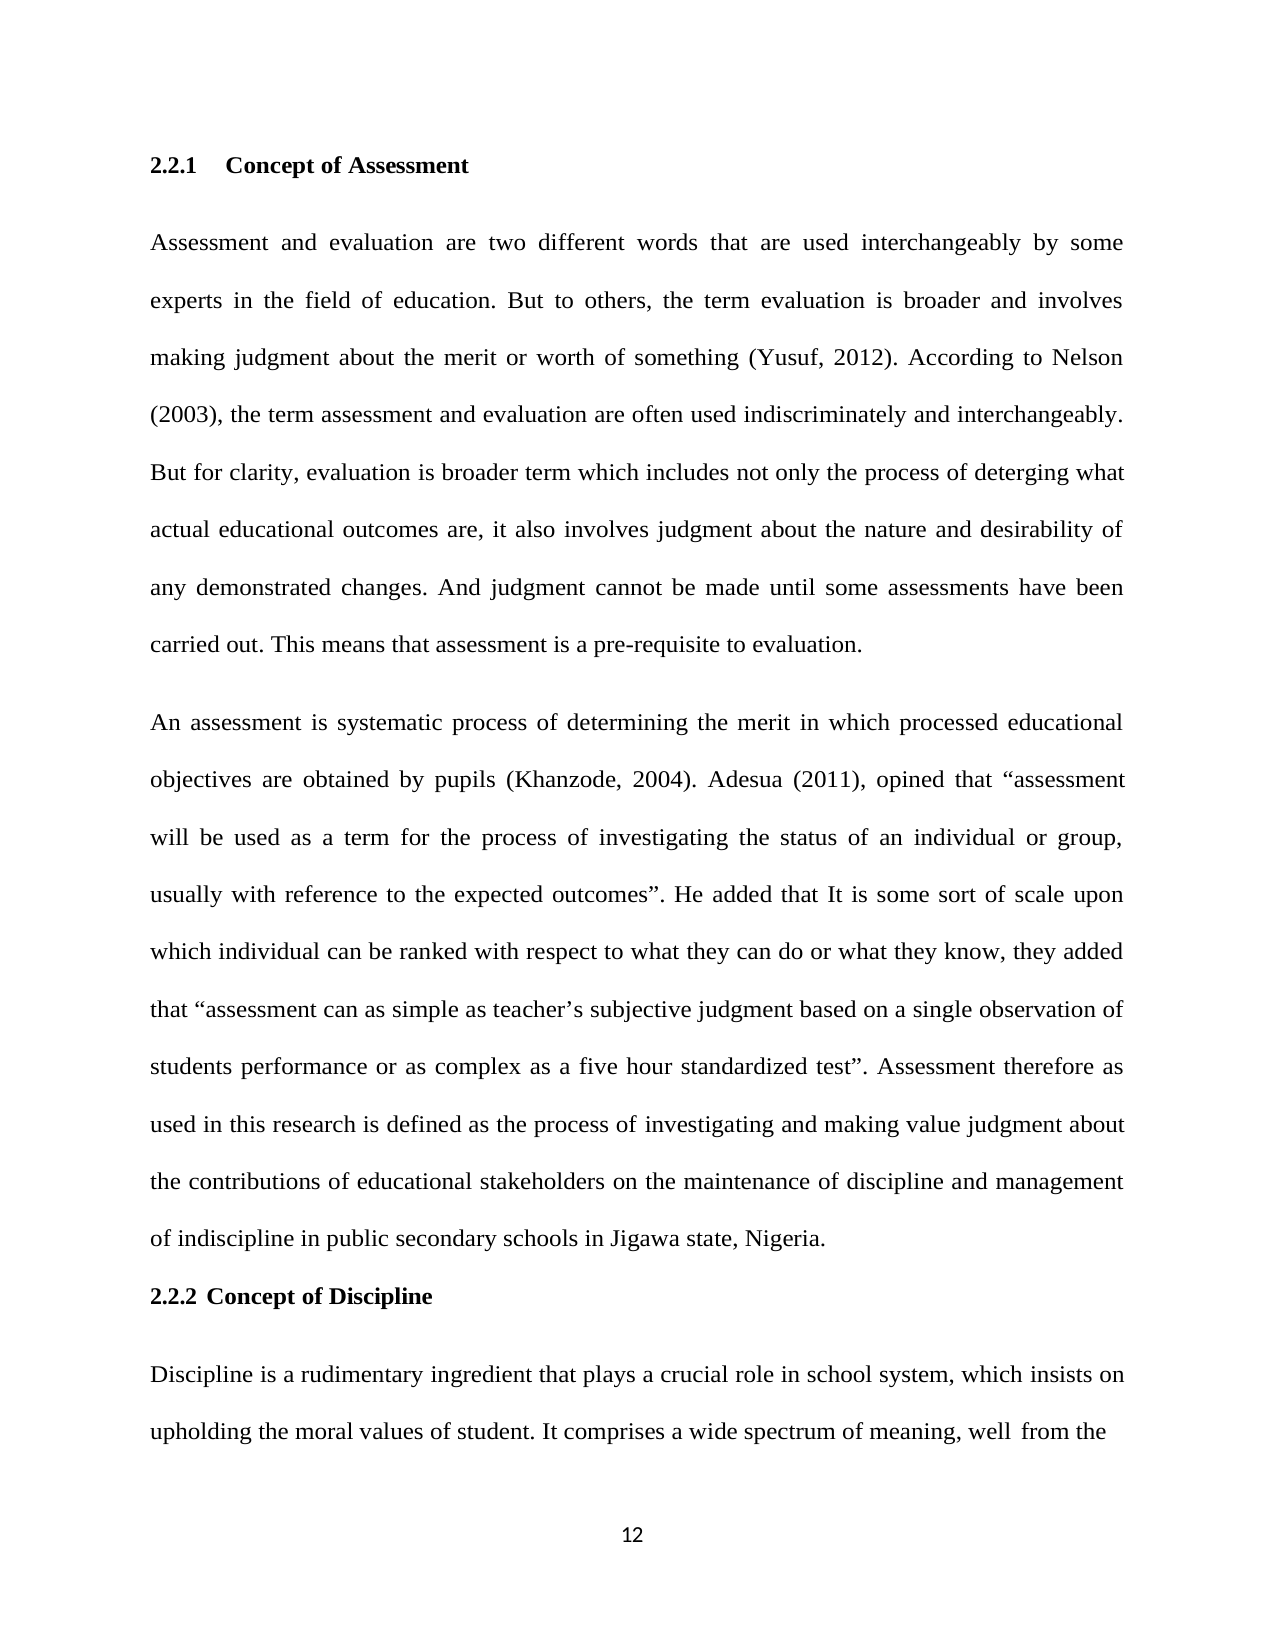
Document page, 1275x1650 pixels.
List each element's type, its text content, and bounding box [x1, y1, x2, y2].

text Discipline is a rudimentary ingredient that plays a crucial role in school system, which insists on upholding the moral values of student. It comprises a wide spectrum of meaning, well from the [150, 1360, 1125, 1445]
subtitle Concept of Discipline [150, 1282, 1185, 1310]
text Assessment and evaluation are two different words that are used interchangeably by some experts in the field of education. But to others, the term evaluation is broader and involves making judgment about the merit or worth of something (Yusuf, 2012). According to Nelson (2003), the term assessment and evaluation are often used indiscriminately and interchangeably. But for clarity, evaluation is broader term which includes not only the process of deterging what actual educational outcomes are, it also involves judgment about the nature and desirability of any demonstrated changes. And judgment cannot be made until some assessments have been carried out. This means that assessment is a pre-requisite to evaluation. [150, 228, 1125, 658]
subtitle Concept of Assessment [150, 151, 1185, 178]
text An assessment is systematic process of determining the merit in which processed educational objectives are obtained by pupils (Khanzode, 2004). Adesua (2011), opined that “assessment will be used as a term for the process of investigating the status of an individual or group, usually with reference to the expected outcomes”. He added that It is some sort of scale upon which individual can be ranked with respect to what they can do or what they know, they added that “assessment can as simple as teacher’s subjective judgment based on a single observation of students performance or as complex as a five hour standardized test”. Assessment therefore as used in this research is defined as the process of investigating and making value judgment about the contributions of educational stakeholders on the maintenance of discipline and management of indiscipline in public secondary schools in Jigawa state, Nigeria. [150, 708, 1125, 1252]
